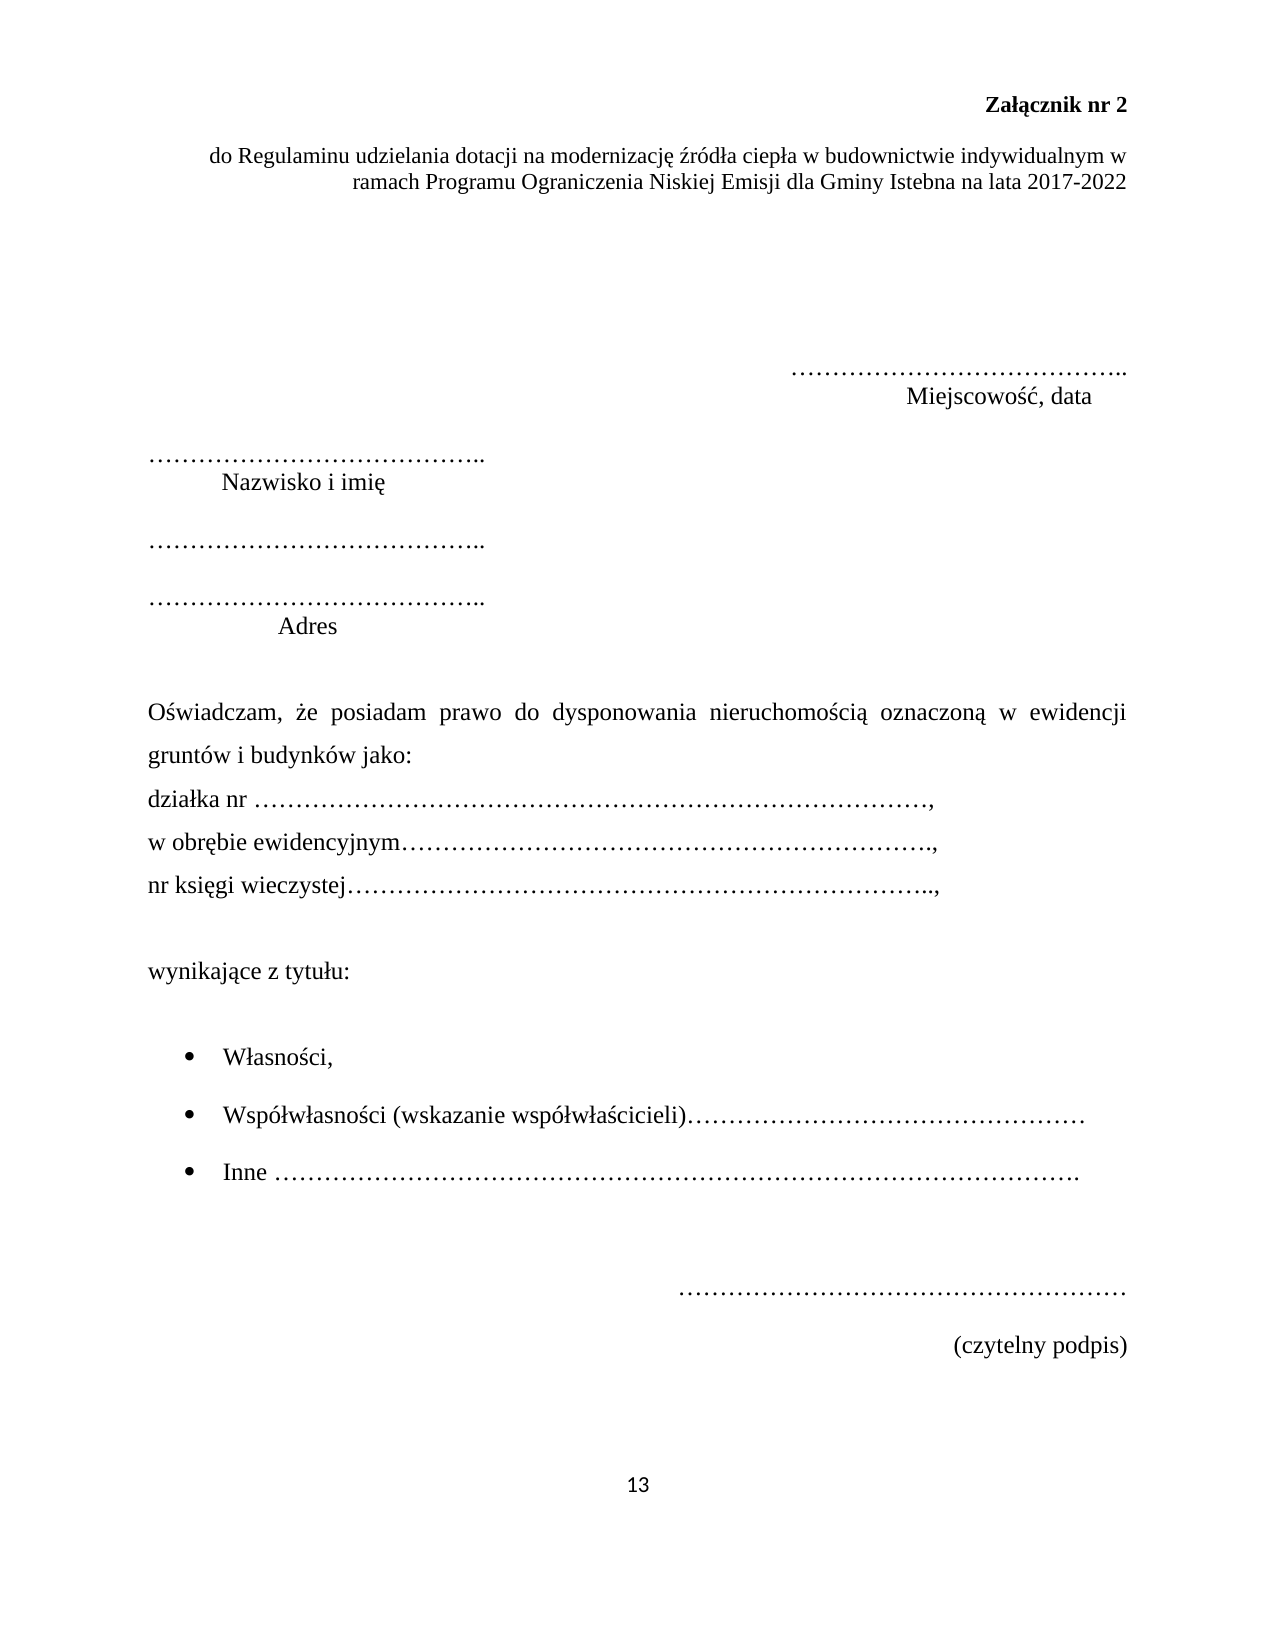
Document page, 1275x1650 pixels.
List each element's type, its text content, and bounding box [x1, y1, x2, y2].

text ………………………………….. [148, 525, 1127, 554]
text ………………………………….. [148, 582, 1127, 611]
text ………………………………….. [148, 352, 1127, 381]
list Współwłasności (wskazanie współwłaścicieli)………………………………………… [185, 1100, 1127, 1129]
text Adres [148, 611, 1127, 640]
text Nazwisko i imię [148, 467, 1127, 496]
text Miejscowość, data [148, 381, 1127, 410]
text nr księgi wieczystej…………………………………………………………….., [148, 870, 1127, 899]
text ………………………………….. [148, 439, 1127, 467]
text w obrębie ewidencyjnym………………………………………………………., [148, 827, 1127, 856]
text działka nr ………………………………………………………………………, [148, 784, 1127, 812]
text (czytelny podpis) [148, 1330, 1127, 1359]
text wynikające z tytułu: [148, 956, 1127, 985]
text do Regulaminu udzielania dotacji na modernizację źródła ciepła w budownictwie indywidualnym w ramach Programu Ograniczenia Niskiej Emisji dla Gminy Istebna na lata 2017-2022 [148, 142, 1127, 195]
list Inne ……………………………………………………………………………………. [185, 1157, 1127, 1186]
text Załącznik nr 2 [148, 91, 1127, 117]
text Oświadczam, że posiadam prawo do dysponowania nieruchomością oznaczoną w ewidencji gruntów i budynków jako: [148, 697, 1127, 769]
list Własności, [185, 1042, 1127, 1071]
text ……………………………………………… [148, 1272, 1127, 1301]
